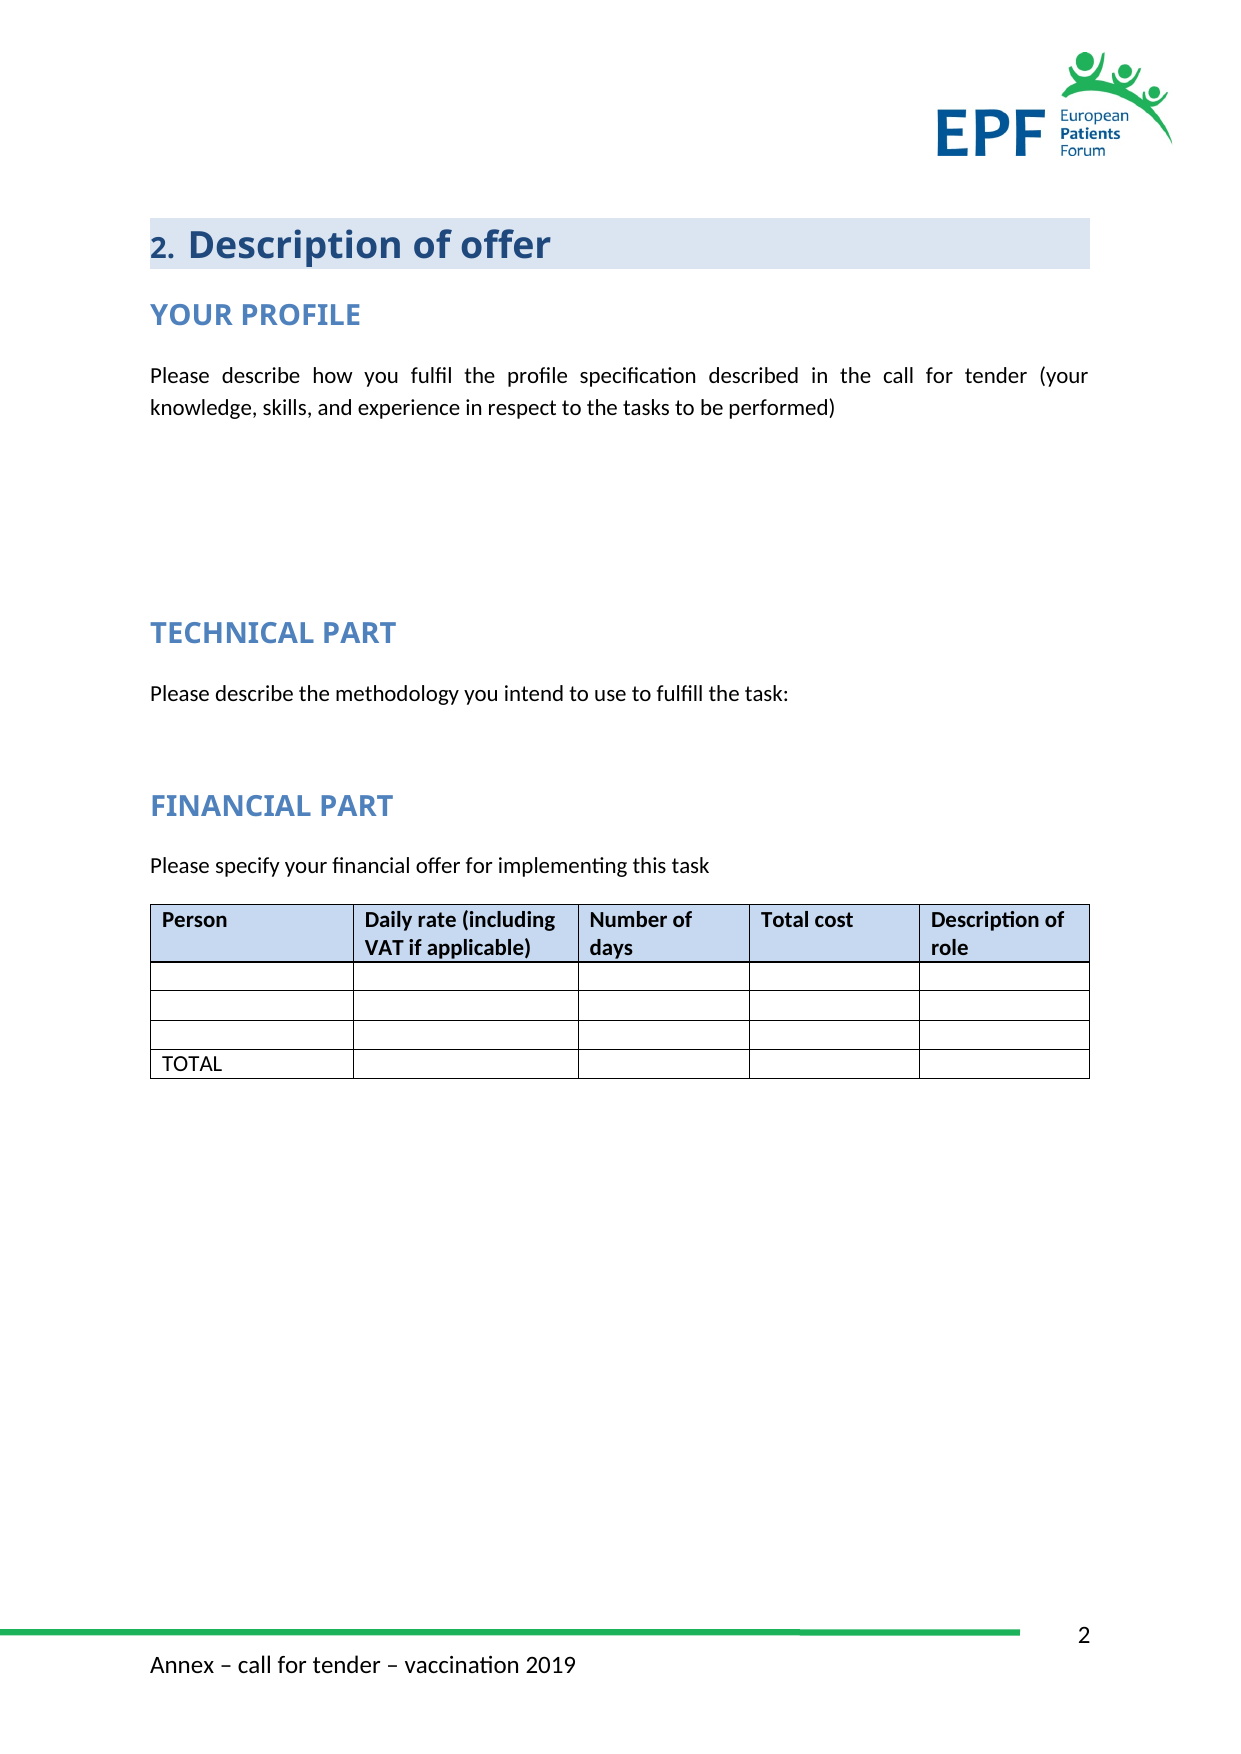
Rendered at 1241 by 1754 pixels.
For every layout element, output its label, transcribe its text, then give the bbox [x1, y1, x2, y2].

table_header Description of role [920, 905, 1089, 961]
table_cell TOTAL [151, 1050, 353, 1078]
table_cell [750, 963, 919, 990]
table_cell [354, 1050, 578, 1078]
table_cell [151, 1021, 353, 1048]
table_header Number of days [579, 905, 749, 961]
text Please describe the methodology you intend to use to fulfill the task: [150, 679, 1090, 707]
table_cell [151, 963, 353, 990]
table_cell [750, 991, 919, 1019]
table_header Daily rate (including VAT if applicable) [354, 905, 578, 961]
table_cell [579, 963, 749, 990]
subtitle Description of offer [150, 218, 1090, 269]
table_header Total cost [750, 905, 919, 961]
text Please specify your financial offer for implementing this task [150, 851, 1090, 879]
table_cell [920, 991, 1089, 1019]
table_cell [579, 991, 749, 1019]
table_cell [354, 991, 578, 1019]
subtitle Technical part [150, 612, 1090, 652]
subtitle Financial part [150, 785, 1090, 824]
table_cell [579, 1050, 749, 1078]
text Please describe how you fulfil the profile specification described in the call for tender (your knowledge, skills, and experience in respect to the tasks to be performed) [150, 361, 1090, 421]
picture [937, 52, 1173, 156]
table_cell [354, 1021, 578, 1048]
table_cell [579, 1021, 749, 1048]
table_cell [920, 1021, 1089, 1048]
table_header Person [151, 905, 353, 961]
subtitle Your profile [150, 294, 1090, 334]
table_cell [750, 1021, 919, 1048]
table_cell [354, 963, 578, 990]
table_cell [920, 1050, 1089, 1078]
table_cell [750, 1050, 919, 1078]
table_cell [151, 991, 353, 1019]
table_cell [920, 963, 1089, 990]
